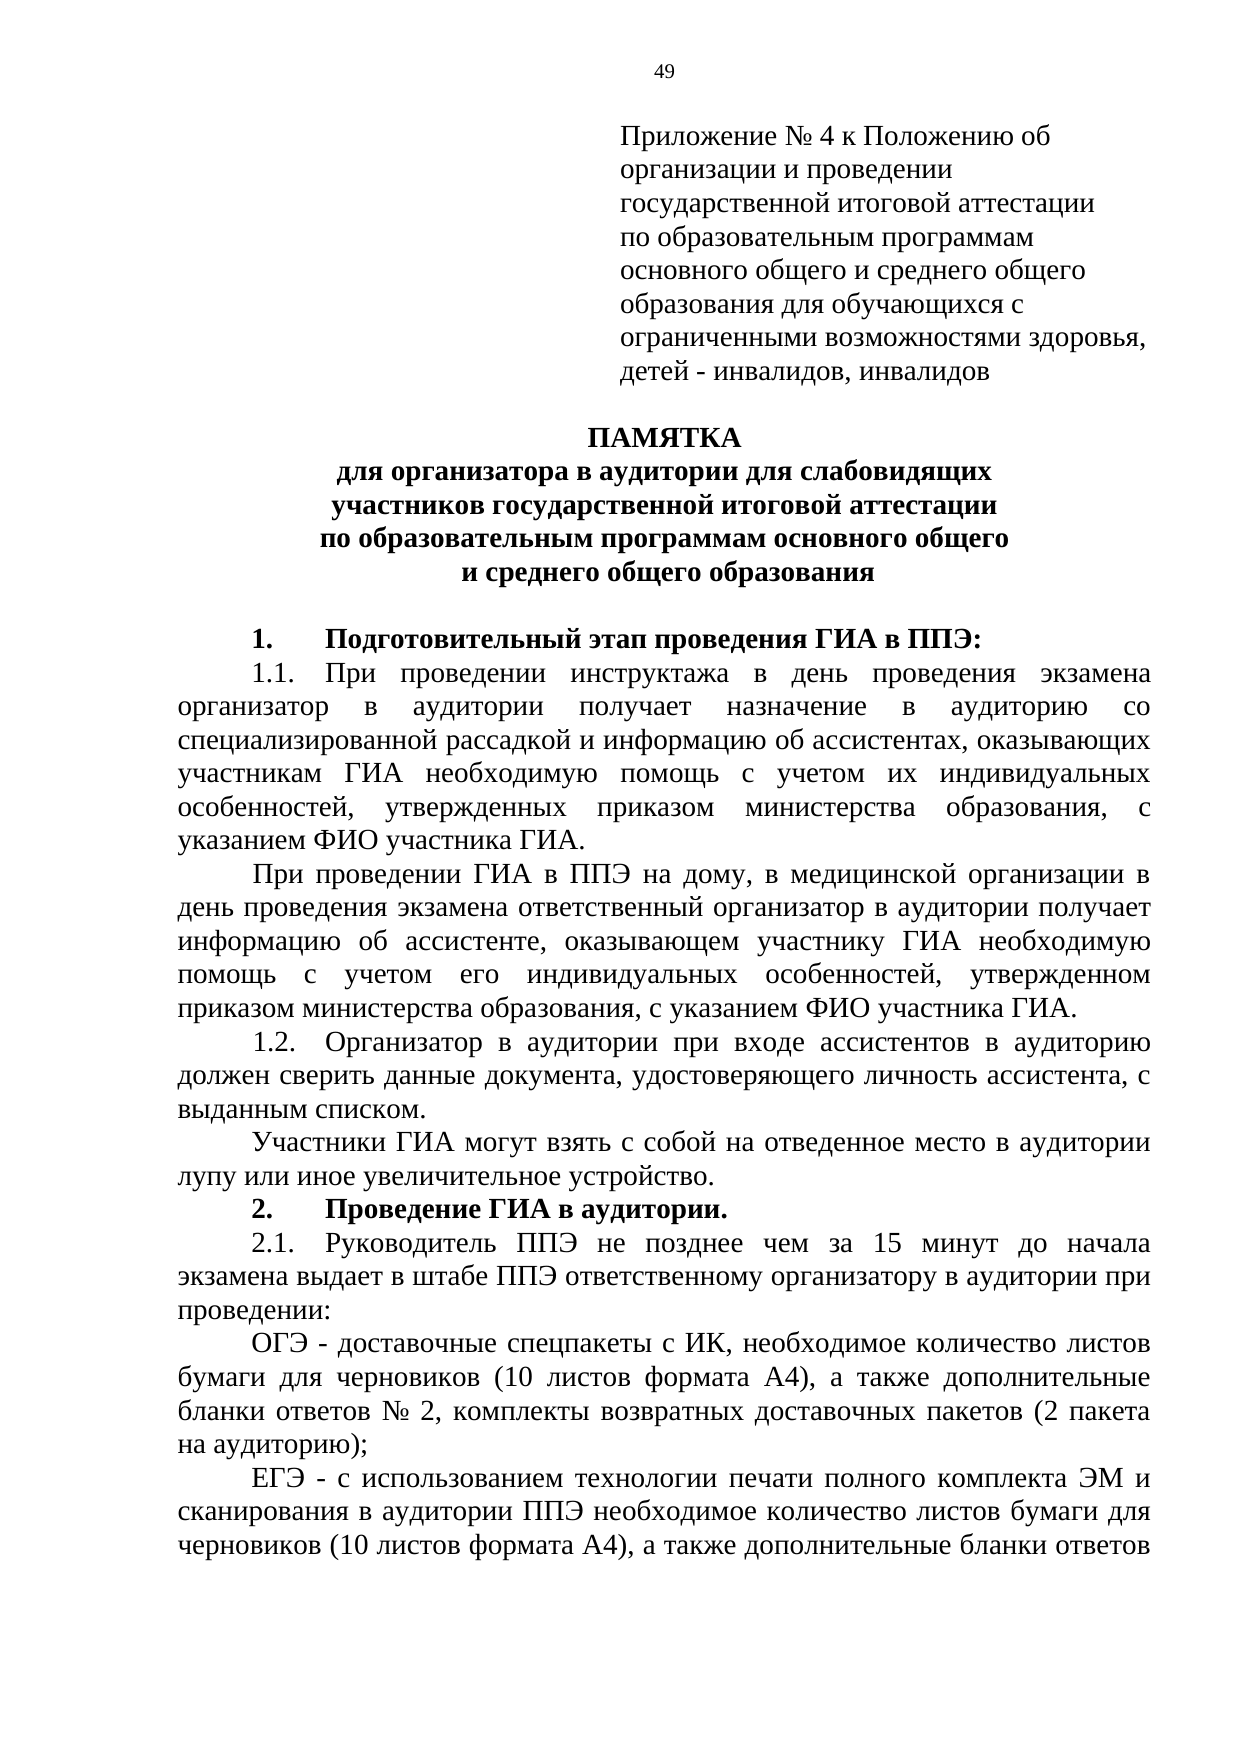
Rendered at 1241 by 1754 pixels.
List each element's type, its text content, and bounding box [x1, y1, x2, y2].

title государственной итоговой аттестации [620, 185, 1152, 219]
title детей - инвалидов, инвалидов [620, 353, 1152, 386]
text Участники ГИА могут взять с собой на отведенное место в аудитории лупу или иное увеличительное устройство. [177, 1124, 1152, 1191]
title организации и проведении [620, 152, 1152, 185]
title по образовательным программам [620, 219, 1152, 252]
text 1.2. Организатор в аудитории при входе ассистентов в аудиторию должен сверить данные документа, удостоверяющего личность ассистента, с выданным списком. [177, 1024, 1152, 1124]
title основного общего и среднего общего [620, 252, 1152, 286]
title ограниченными возможностями здоровья, [620, 319, 1152, 353]
text 2. Проведение ГИА в аудитории. [177, 1191, 1152, 1225]
text участников государственной итоговой аттестации [177, 487, 1152, 521]
text 1.1. При проведении инструктажа в день проведения экзамена организатор в аудитории получает назначение в аудиторию со специализированной рассадкой и информацию об ассистентах, оказывающих участникам ГИА необходимую помощь с учетом их индивидуальных особенностей, утвержденных приказом министерства образования, с указанием ФИО участника ГИА. [177, 655, 1152, 856]
text При проведении ГИА в ППЭ на дому, в медицинской организации в день проведения экзамена ответственный организатор в аудитории получает информацию об ассистенте, оказывающем участнику ГИА необходимую помощь с учетом его индивидуальных особенностей, утвержденном приказом министерства образования, с указанием ФИО участника ГИА. [177, 856, 1152, 1024]
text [177, 1460, 1152, 1560]
text 2.1. Руководитель ППЭ не позднее чем за 15 минут до начала экзамена выдает в штабе ППЭ ответственному организатору в аудитории при проведении: [177, 1225, 1152, 1326]
text по образовательным программам основного общего [177, 521, 1152, 554]
text ОГЭ - доставочные спецпакеты с ИК, необходимое количество листов бумаги для черновиков (10 листов формата А4), а также дополнительные бланки ответов № 2, комплекты возвратных доставочных пакетов (2 пакета на аудиторию); [177, 1326, 1152, 1460]
list 1. Подготовительный этап проведения ГИА в ППЭ: [177, 621, 1152, 655]
text ПАМЯТКА [177, 420, 1152, 453]
title Приложение № 4 к Положению об [620, 118, 1152, 152]
text для организатора в аудитории для слабовидящих [177, 453, 1152, 487]
title образования для обучающихся с [620, 286, 1152, 319]
text и среднего общего образования [177, 554, 1152, 588]
